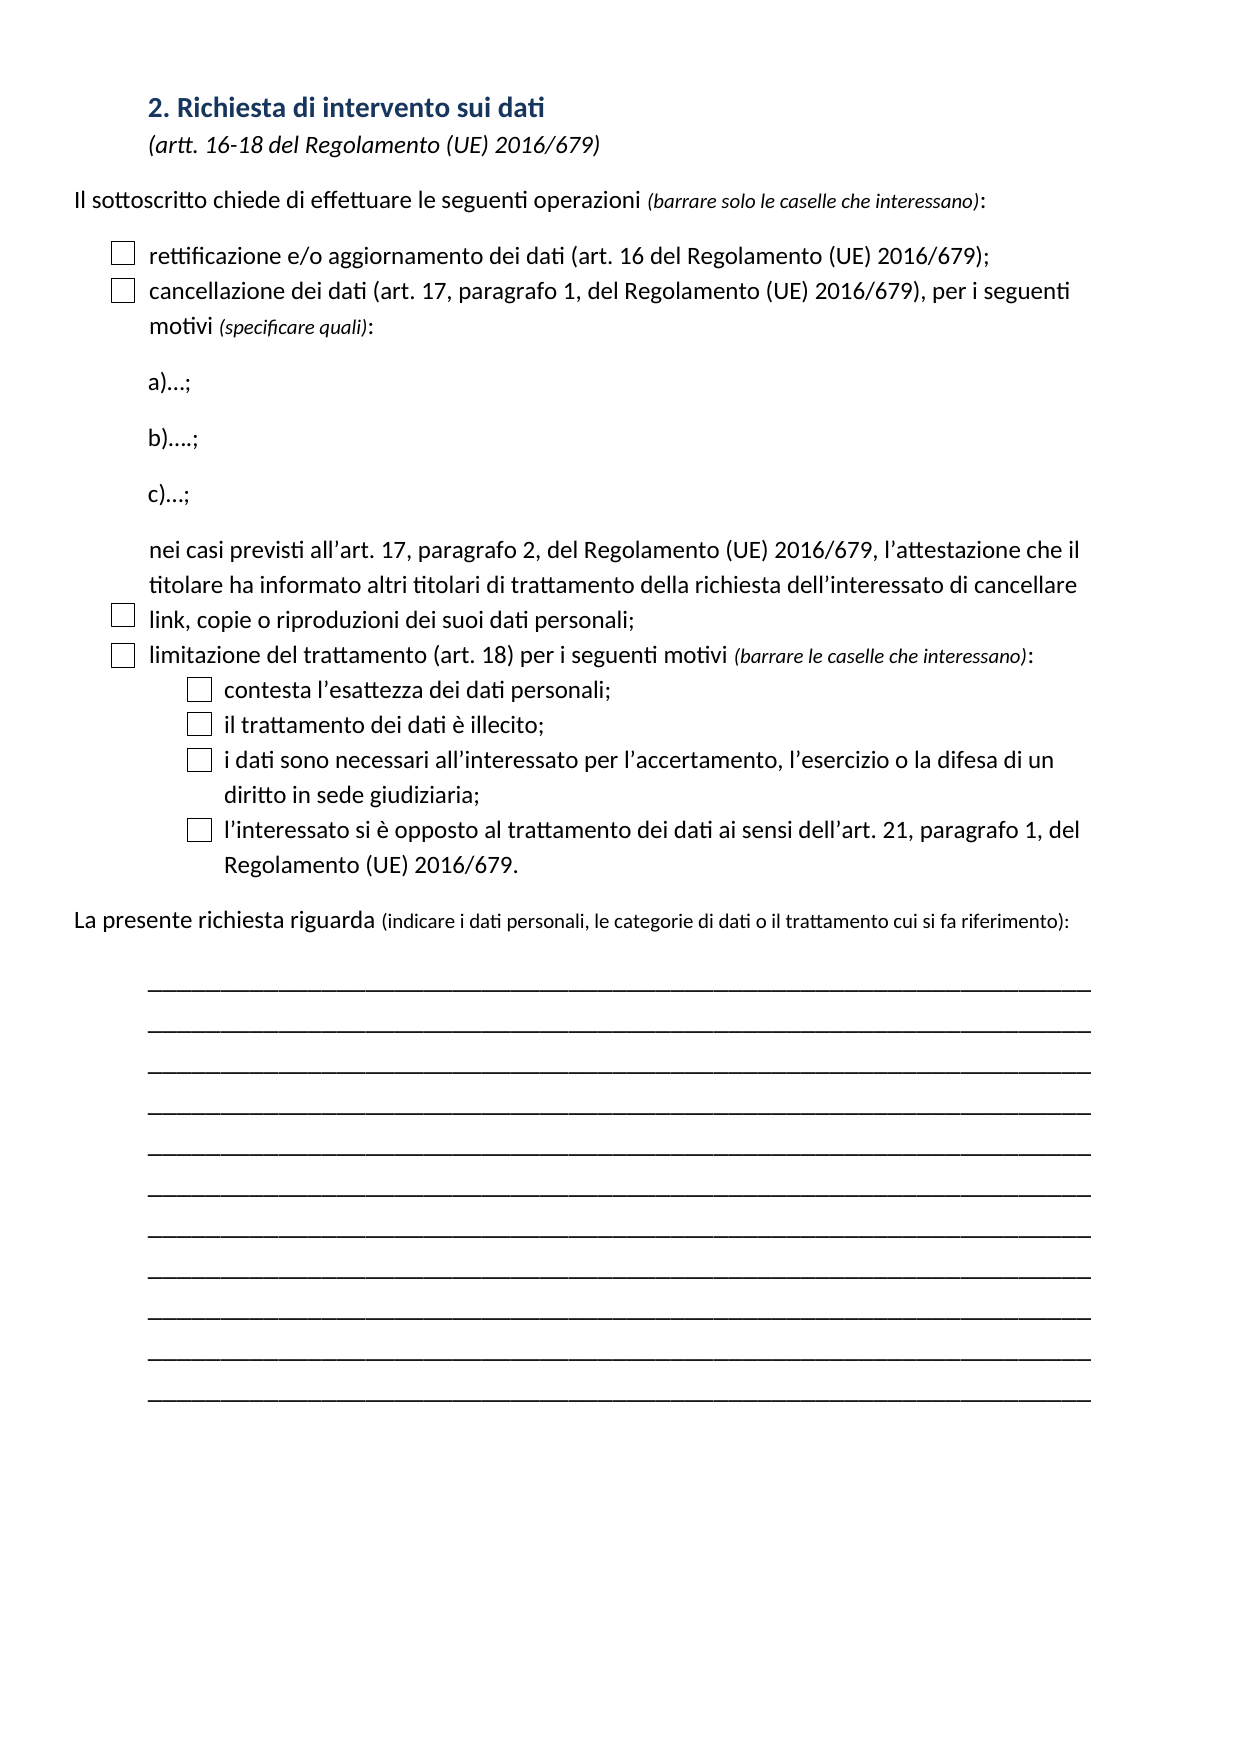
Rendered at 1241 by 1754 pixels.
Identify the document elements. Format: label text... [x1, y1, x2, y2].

text Il sottoscritto chiede di effettuare le seguenti operazioni (barrare solo le caselle che interessano): [74, 184, 1093, 215]
list l’interessato si è opposto al trattamento dei dati ai sensi dell’art. 21, paragrafo 1, del Regolamento (UE) 2016/679. [224, 814, 1093, 879]
text 2. Richiesta di intervento sui dati (artt. 16-18 del Regolamento (UE) 2016/679) [148, 89, 1093, 159]
list nei casi previsti all’art. 17, paragrafo 2, del Regolamento (UE) 2016/679, l’attestazione che il titolare ha informato altri titolari di trattamento della richiesta dell’interessato di cancellare link, copie o riproduzioni dei suoi dati personali; [149, 534, 1093, 634]
text ___________________________________________________________________________________________________________________________________________________________________________________________________________________________________________________________________________________________________________________________________________________________________________________________________________________________________________________________________________________________________________________________________________________________________________________________________________________________________________________________________________________________________________________________________________ [148, 960, 1093, 1405]
list i dati sono necessari all’interessato per l’accertamento, l’esercizio o la difesa di un diritto in sede giudiziaria; [224, 744, 1093, 809]
text a)…; [148, 366, 1093, 397]
list rettificazione e/o aggiornamento dei dati (art. 16 del Regolamento (UE) 2016/679); [149, 240, 1093, 271]
text c)…; [148, 478, 1093, 508]
list limitazione del trattamento (art. 18) per i seguenti motivi (barrare le caselle che interessano): [149, 639, 1093, 669]
text La presente richiesta riguarda (indicare i dati personali, le categorie di dati o il trattamento cui si fa riferimento): [74, 904, 1093, 935]
list cancellazione dei dati (art. 17, paragrafo 1, del Regolamento (UE) 2016/679), per i seguenti motivi (specificare quali): [149, 275, 1093, 341]
text b)….; [148, 422, 1093, 453]
list contesta l’esattezza dei dati personali; [224, 674, 1093, 704]
list il trattamento dei dati è illecito; [224, 709, 1093, 739]
